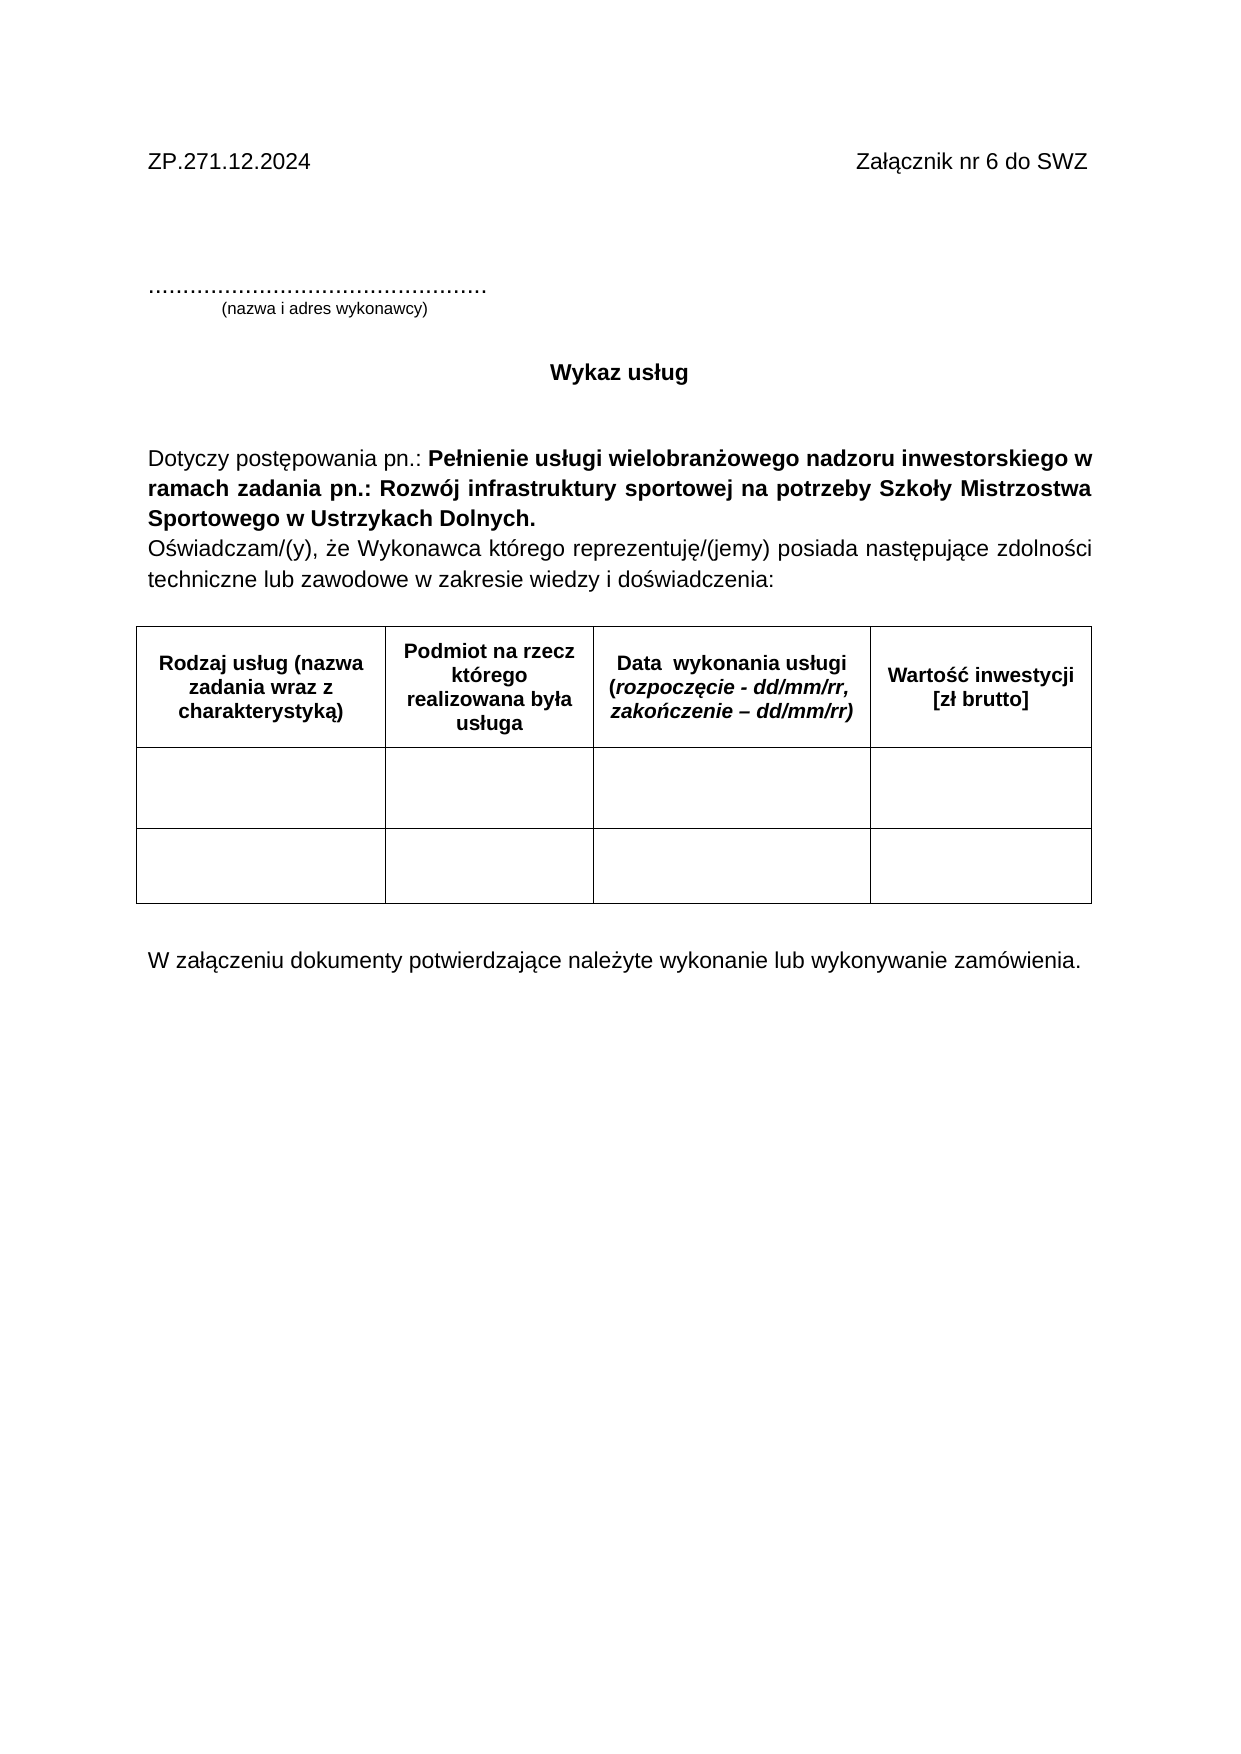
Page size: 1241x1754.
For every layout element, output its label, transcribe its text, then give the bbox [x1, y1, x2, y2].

table_cell [137, 829, 385, 902]
table_cell [594, 829, 870, 902]
table_cell [871, 748, 1091, 828]
text ZP.271.12.2024 Załącznik nr 6 do SWZ [148, 148, 1093, 174]
text Wykaz usług [189, 358, 1049, 385]
table_cell [386, 748, 593, 828]
table_cell [594, 748, 870, 828]
table_header Rodzaj usług (nazwa zadania wraz z charakterystyką) [137, 627, 385, 747]
table_header Wartość inwestycji [zł brutto] [871, 627, 1091, 747]
table_cell [871, 829, 1091, 902]
text Oświadczam/(y), że Wykonawca którego reprezentuję/(jemy) posiada następujące zdolności techniczne lub zawodowe w zakresie wiedzy i doświadczenia: [148, 535, 1093, 592]
text Dotyczy postępowania pn.: Pełnienie usługi wielobranżowego nadzoru inwestorskiego w ramach zadania pn.: Rozwój infrastruktury sportowej na potrzeby Szkoły Mistrzostwa Sportowego w Ustrzykach Dolnych. [148, 445, 1093, 532]
table_header Data wykonania usługi (rozpoczęcie - dd/mm/rr, zakończenie – dd/mm/rr) [594, 627, 870, 747]
text (nazwa i adres wykonawcy) [148, 298, 1107, 332]
table_header Podmiot na rzecz którego realizowana była usługa [386, 627, 593, 747]
table_cell [386, 829, 593, 902]
text W załączeniu dokumenty potwierdzające należyte wykonanie lub wykonywanie zamówienia. [148, 947, 1093, 973]
table_cell [137, 748, 385, 828]
text ................................................. [148, 270, 1107, 298]
